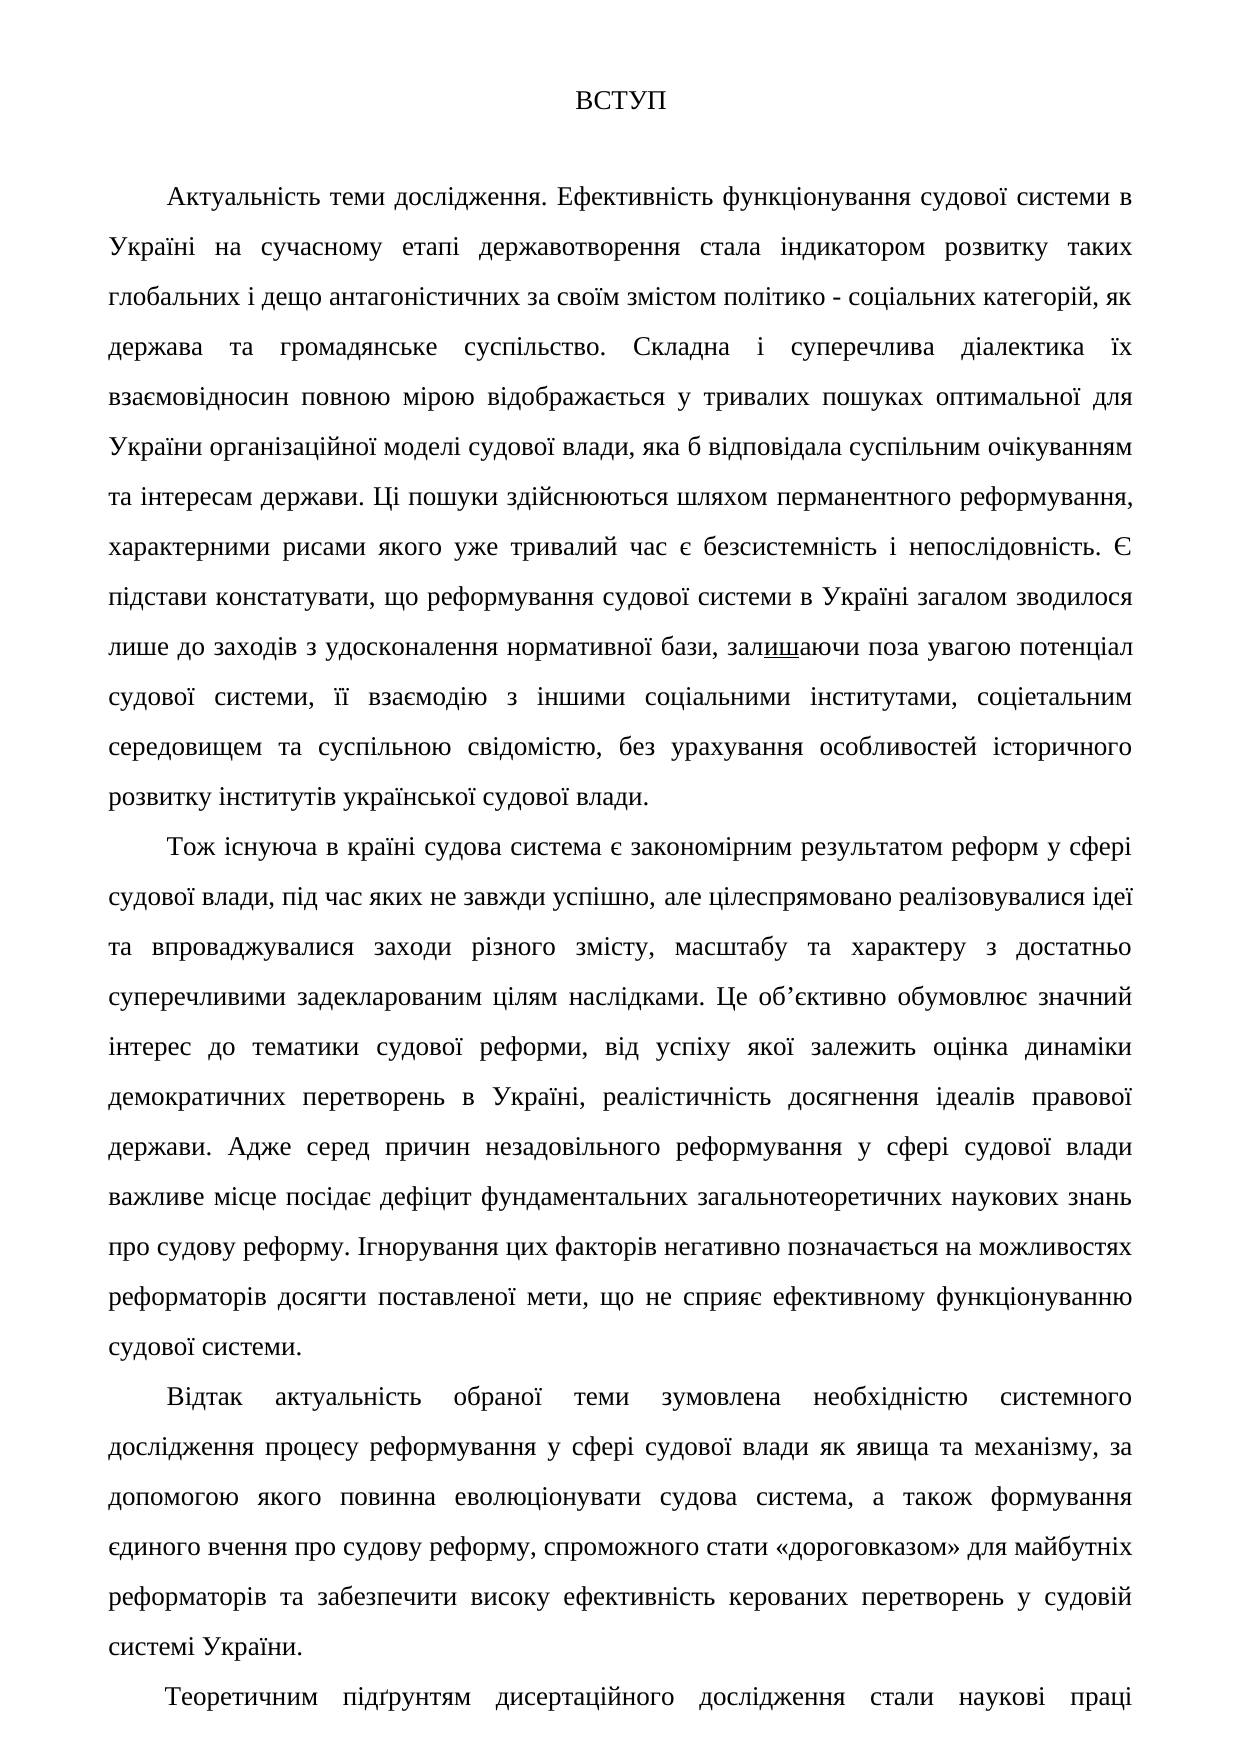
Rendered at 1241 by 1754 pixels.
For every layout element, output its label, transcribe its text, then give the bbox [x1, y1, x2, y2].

text ВСТУП [106, 88, 1136, 115]
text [106, 1665, 1133, 1715]
text Відтак актуальність обраної теми зумовлена необхідністю системного дослідження процесу реформування у сфері судової влади як явища та механізму, за допомогою якого повинна еволюціонувати судова система, а також формування єдиного вчення про судову реформу, спроможного стати «дороговказом» для майбутніх реформаторів та забезпечити високу ефективність керованих перетворень у судовій системі України. [108, 1365, 1133, 1665]
text Актуальність теми дослідження. Ефективність функціонування судової системи в Україні на сучасному етапі державотворення стала індикатором розвитку таких глобальних і дещо антагоністичних за своїм змістом політико - соціальних категорій, як держава та громадянське суспільство. Складна і суперечлива діалектика їх взаємовідносин повною мірою відображається у тривалих пошуках оптимальної для України організаційної моделі судової влади, яка б відповідала суспільним очікуванням та інтересам держави. Ці пошуки здійснюються шляхом перманентного реформування, характерними рисами якого уже тривалий час є безсистемність і непослідовність. Є підстави констатувати, що реформування судової системи в Україні загалом зводилося лише до заходів з удосконалення нормативної бази, залишаючи поза увагою потенціал судової системи, її взаємодію з іншими соціальними інститутами, соціетальним середовищем та суспільною свідомістю, без урахування особливостей історичного розвитку інститутів української судової влади. [108, 165, 1133, 815]
text Тож існуюча в країні судова система є закономірним результатом реформ у сфері судової влади, під час яких не завжди успішно, але цілеспрямовано реалізовувалися ідеї та впроваджувалися заходи різного змісту, масштабу та характеру з достатньо суперечливими задекларованим цілям наслідками. Це об’єктивно обумовлює значний інтерес до тематики судової реформи, від успіху якої залежить оцінка динаміки демократичних перетворень в Україні, реалістичність досягнення ідеалів правової держави. Адже серед причин незадовільного реформування у сфері судової влади важливе місце посідає дефіцит фундаментальних загальнотеоретичних наукових знань про судову реформу. Ігнорування цих факторів негативно позначається на можливостях реформаторів досягти поставленої мети, що не сприяє ефективному функціонуванню судової системи. [108, 815, 1133, 1365]
